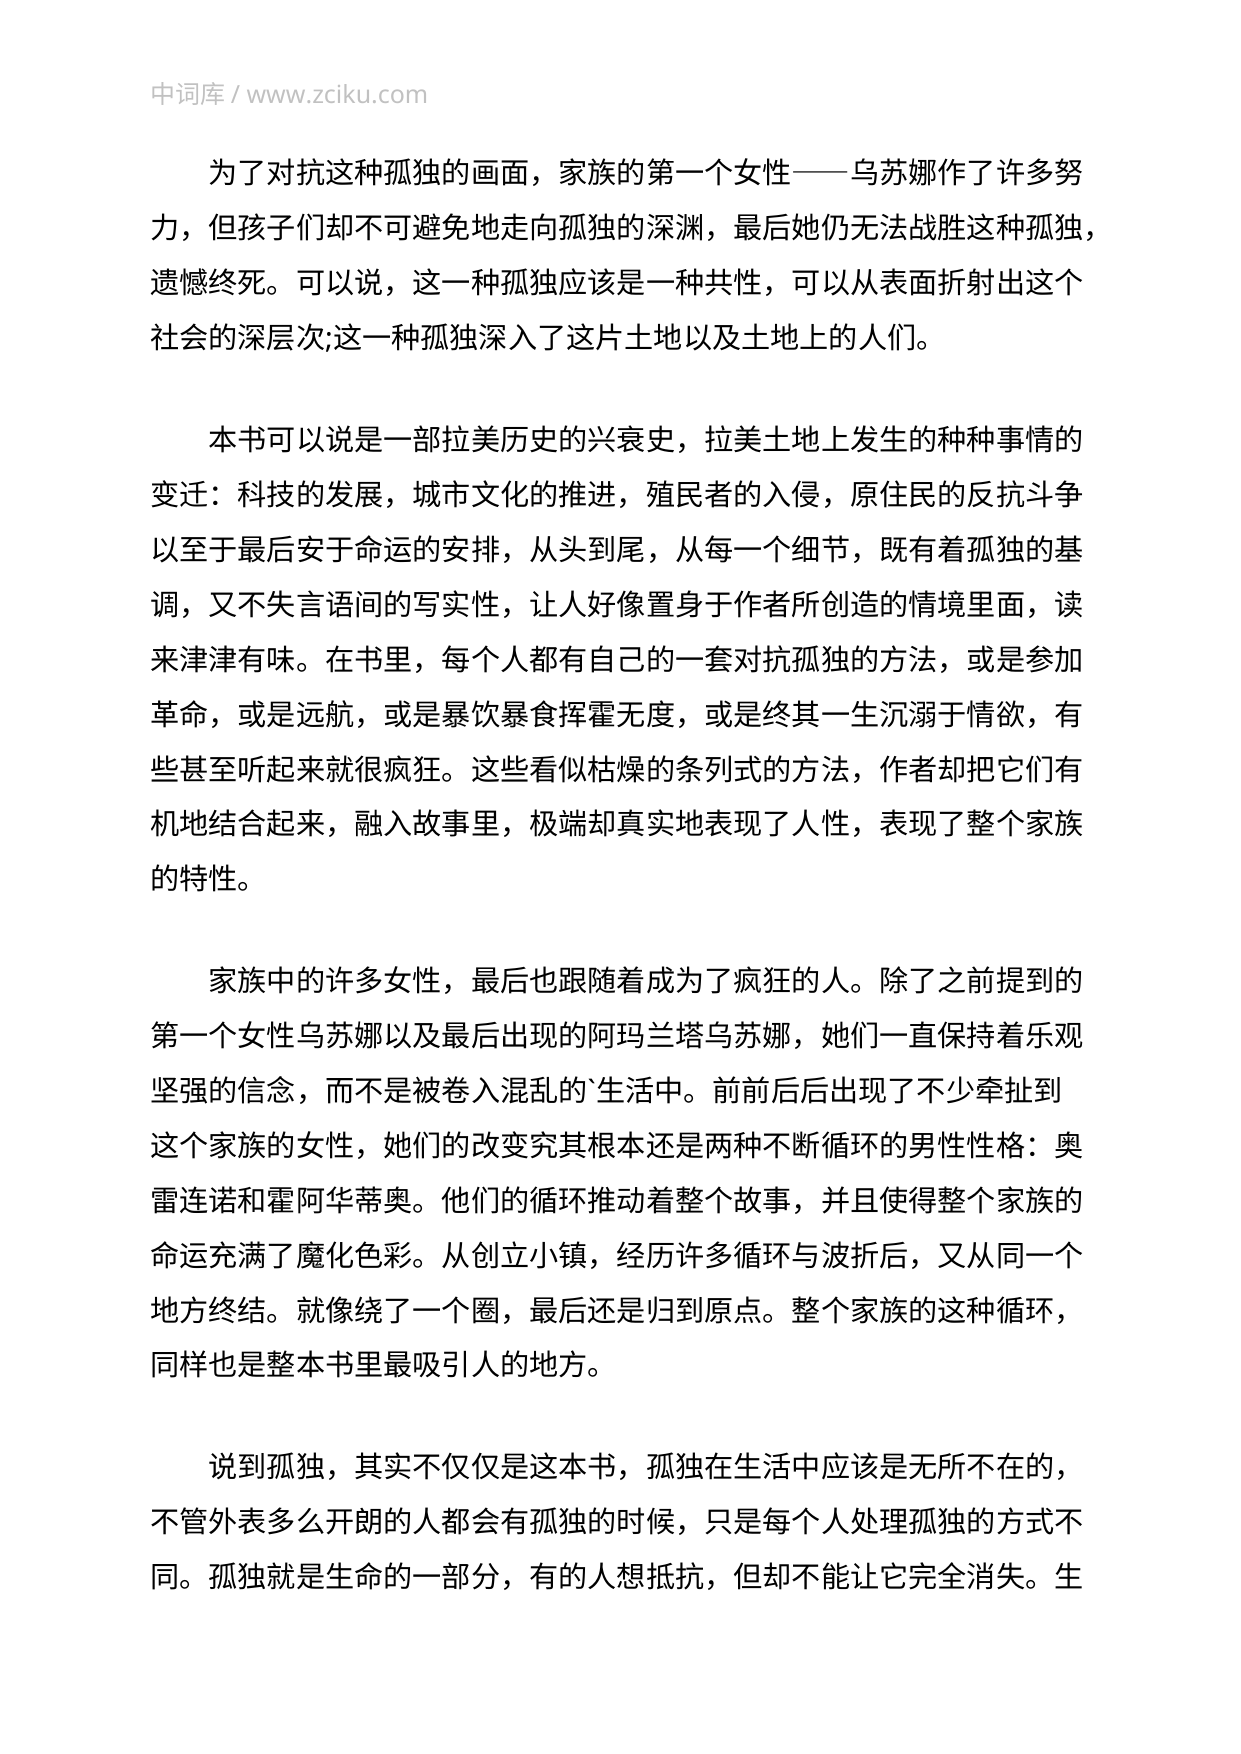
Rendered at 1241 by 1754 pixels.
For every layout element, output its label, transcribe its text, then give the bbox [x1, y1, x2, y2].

text 本书可以说是一部拉美历史的兴衰史，拉美土地上发生的种种事情的变迁：科技的发展，城市文化的推进，殖民者的入侵，原住民的反抗斗争以至于最后安于命运的安排，从头到尾，从每一个细节，既有着孤独的基调，又不失言语间的写实性，让人好像置身于作者所创造的情境里面，读来津津有味。在书里，每个人都有自己的一套对抗孤独的方法，或是参加革命，或是远航，或是暴饮暴食挥霍无度，或是终其一生沉溺于情欲，有些甚至听起来就很疯狂。这些看似枯燥的条列式的方法，作者却把它们有机地结合起来，融入故事里，极端却真实地表现了人性，表现了整个家族的特性。 [150, 417, 1090, 898]
text 家族中的许多女性，最后也跟随着成为了疯狂的人。除了之前提到的第一个女性乌苏娜以及最后出现的阿玛兰塔乌苏娜，她们一直保持着乐观坚强的信念，而不是被卷入混乱的`生活中。前前后后出现了不少牵扯到这个家族的女性，她们的改变究其根本还是两种不断循环的男性性格：奥雷连诺和霍阿华蒂奥。他们的循环推动着整个故事，并且使得整个家族的命运充满了魔化色彩。从创立小镇，经历许多循环与波折后，又从同一个地方终结。就像绕了一个圈，最后还是归到原点。整个家族的这种循环，同样也是整本书里最吸引人的地方。 [150, 958, 1090, 1384]
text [150, 1444, 1090, 1596]
text 为了对抗这种孤独的画面，家族的第一个女性——乌苏娜作了许多努力，但孩子们却不可避免地走向孤独的深渊，最后她仍无法战胜这种孤独，遗憾终死。可以说，这一种孤独应该是一种共性，可以从表面折射出这个社会的深层次;这一种孤独深入了这片土地以及土地上的人们。 [150, 150, 1090, 357]
